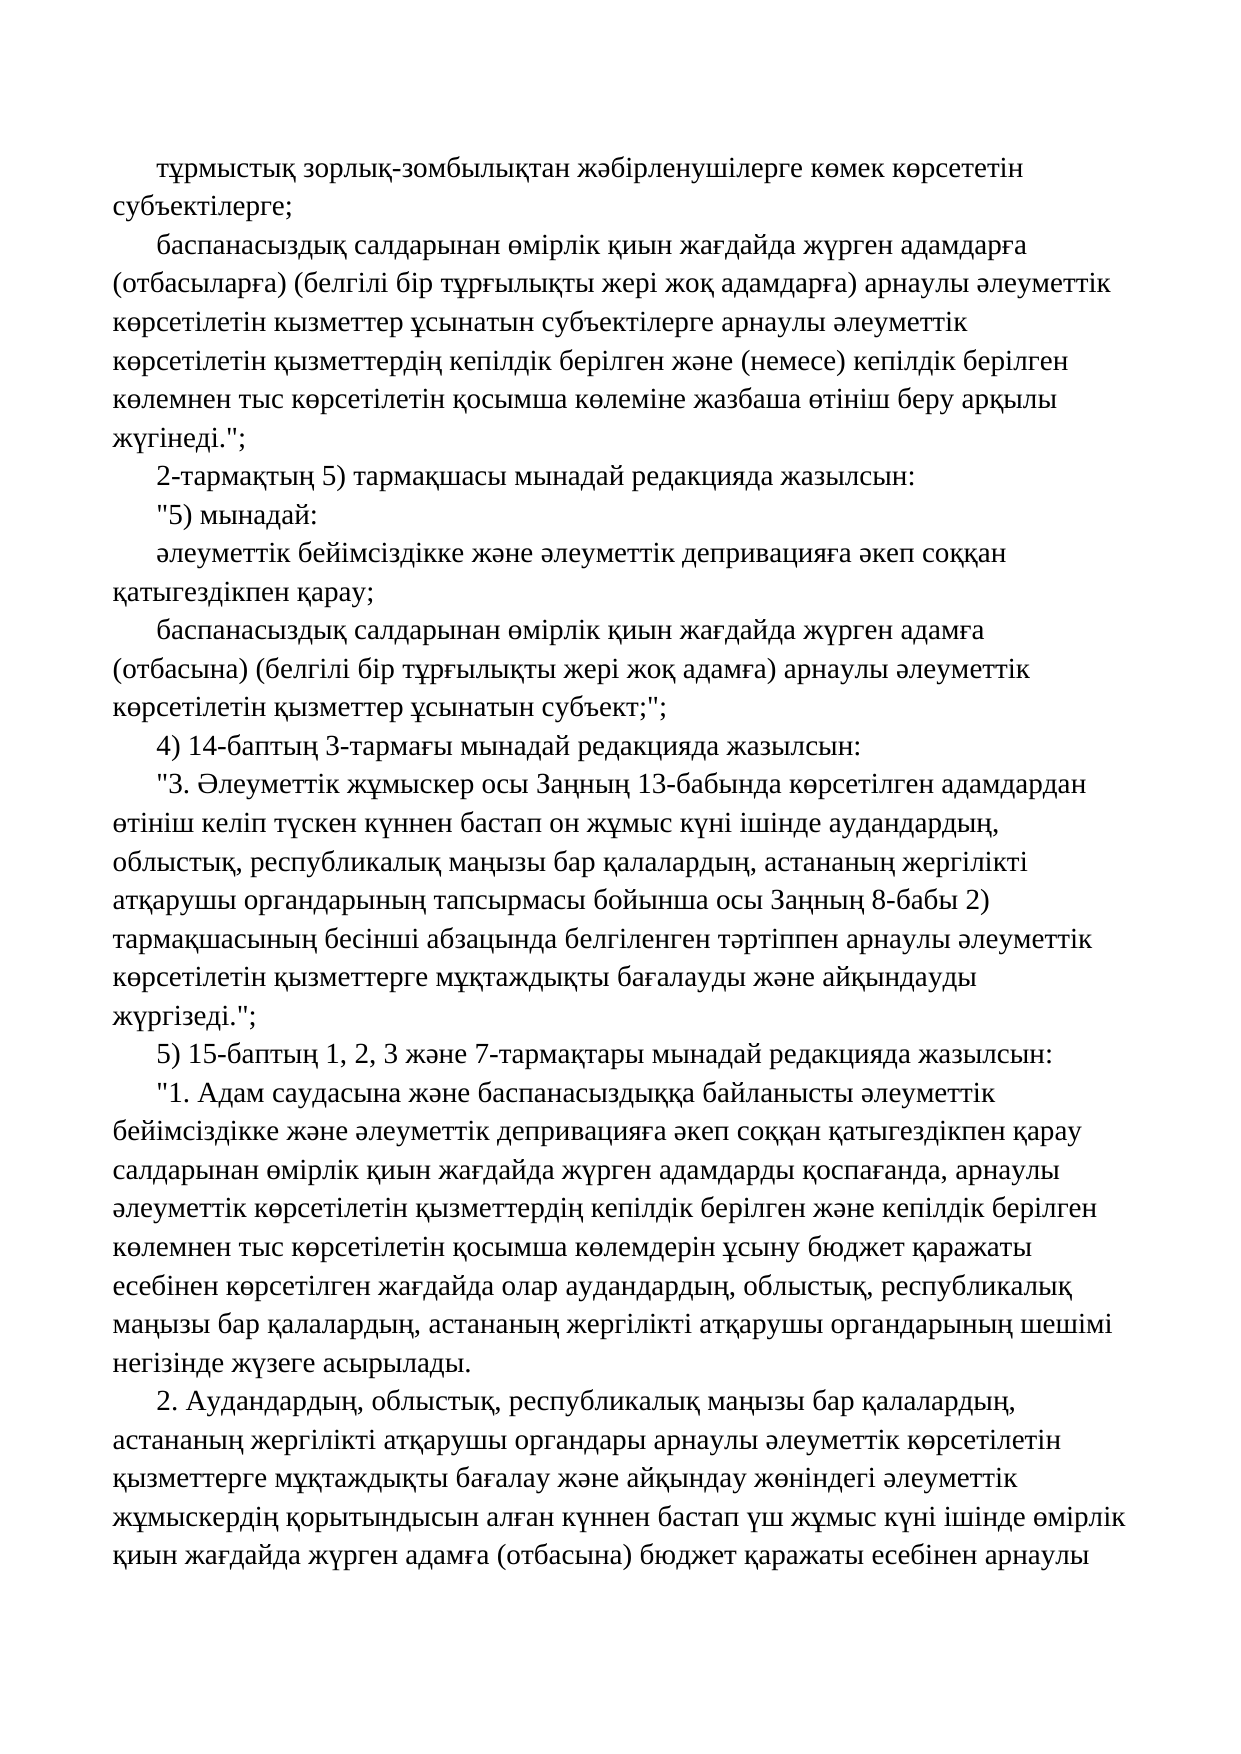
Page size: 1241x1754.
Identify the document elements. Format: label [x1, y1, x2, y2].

text [112, 150, 1128, 1571]
